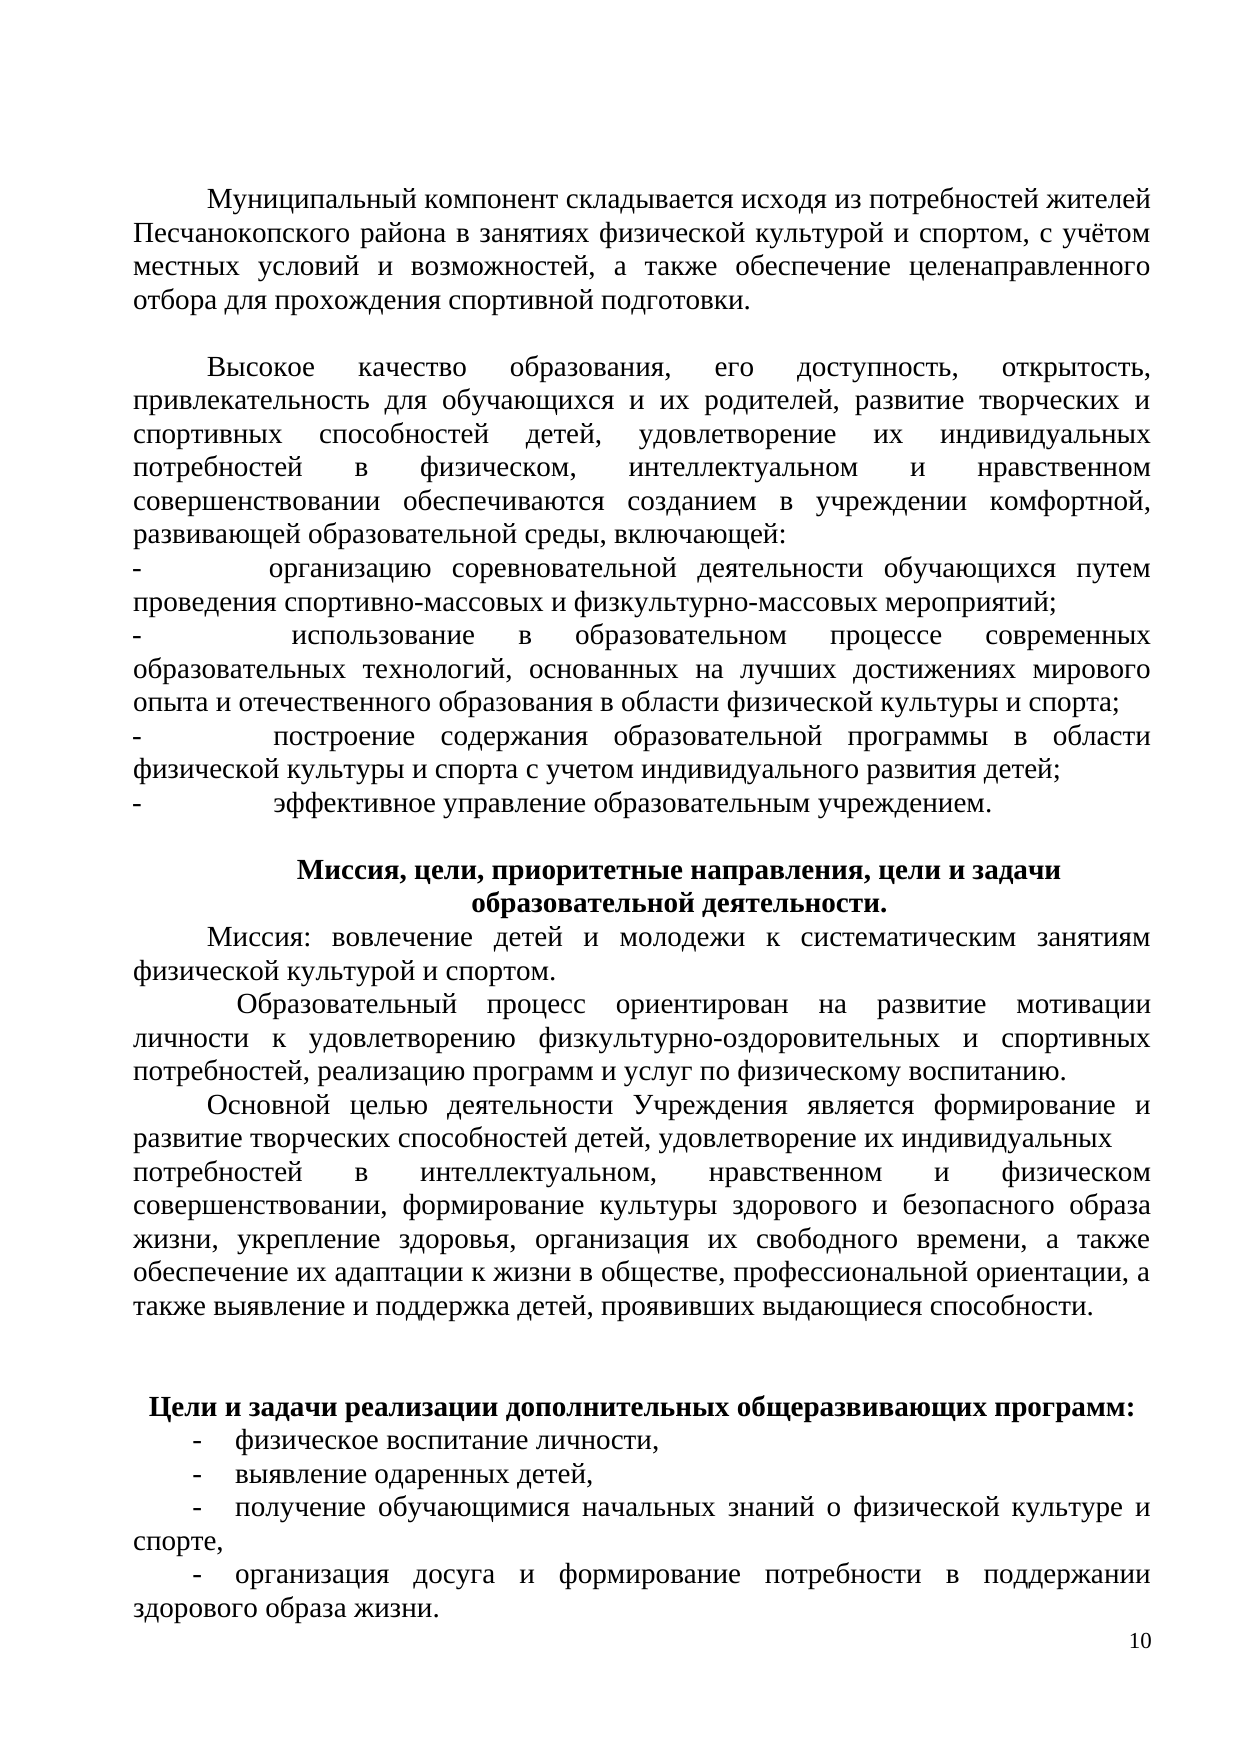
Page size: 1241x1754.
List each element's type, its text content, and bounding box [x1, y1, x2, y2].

list построение содержания образовательной программы в области физической культуры и спорта с учетом индивидуального развития детей; [132, 718, 1152, 785]
list физическое воспитание личности, [133, 1422, 1152, 1456]
text потребностей в интеллектуальном, нравственном и физическом совершенствовании, формирование культуры здорового и безопасного образа жизни, укрепление здоровья, организация их свободного времени, а также обеспечение их адаптации к жизни в обществе, профессиональной ориентации, а также выявление и поддержка детей, проявивших выдающиеся способности. [133, 1154, 1152, 1322]
text Цели и задачи реализации дополнительных общеразвивающих программ: [133, 1389, 1152, 1422]
text Миссия, цели, приоритетные направления, цели и задачи [133, 852, 1152, 886]
text Муниципальный компонент складывается исходя из потребностей жителей Песчанокопского района в занятиях физической культурой и спортом, с учётом местных условий и возможностей, а также обеспечение целенаправленного отбора для прохождения спортивной подготовки. [133, 181, 1152, 315]
list эффективное управление образовательным учреждением. [132, 785, 1152, 818]
text Миссия: вовлечение детей и молодежи к систематическим занятиям физической культурой и спортом. [133, 919, 1152, 986]
list организация досуга и формирование потребности в поддержании здорового образа жизни. [133, 1556, 1152, 1623]
list организацию соревновательной деятельности обучающихся путем проведения спортивно-массовых и физкультурно-массовых мероприятий; [132, 550, 1152, 617]
list использование в образовательном процессе современных образовательных технологий, основанных на лучших достижениях мирового опыта и отечественного образования в области физической культуры и спорта; [132, 617, 1152, 718]
list выявление одаренных детей, [133, 1456, 1152, 1489]
text Основной целью деятельности Учреждения является формирование и развитие творческих способностей детей, удовлетворение их индивидуальных [133, 1087, 1152, 1154]
list получение обучающимися начальных знаний о физической культуре и спорте, [133, 1489, 1152, 1556]
text образовательной деятельности. [133, 886, 1152, 919]
text Высокое качество образования, его доступность, открытость, привлекательность для обучающихся и их родителей, развитие творческих и спортивных способностей детей, удовлетворение их индивидуальных потребностей в физическом, интеллектуальном и нравственном совершенствовании обеспечиваются созданием в учреждении комфортной, развивающей образовательной среды, включающей: [133, 349, 1152, 550]
text Образовательный процесс ориентирован на развитие мотивации личности к удовлетворению физкультурно-оздоровительных и спортивных потребностей, реализацию программ и услуг по физическому воспитанию. [133, 986, 1152, 1087]
